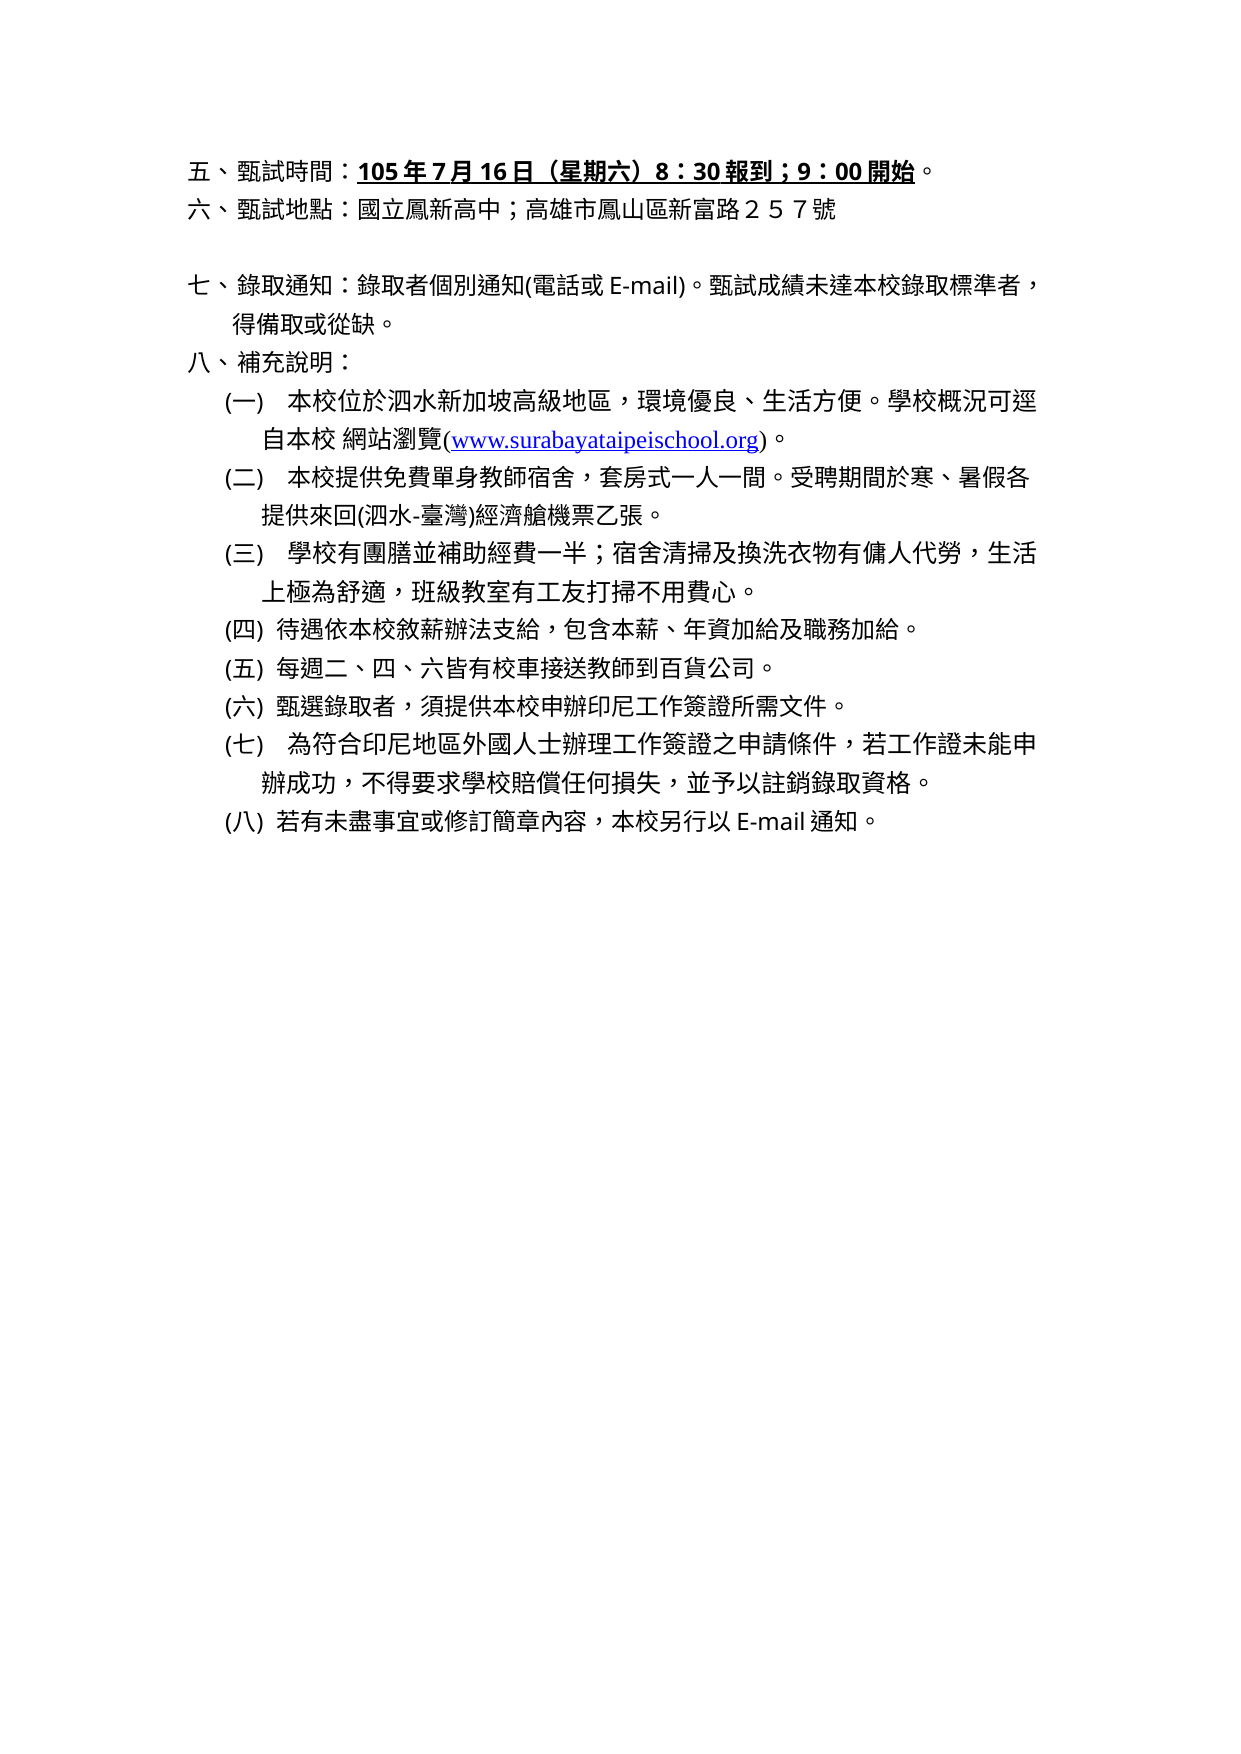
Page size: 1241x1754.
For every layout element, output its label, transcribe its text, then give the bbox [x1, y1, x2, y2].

list 每週二、四、六皆有校車接送教師到百貨公司。 [225, 648, 1053, 686]
list 學校有團膳並補助經費一半；宿舍清掃及換洗衣物有傭人代勞，生活上極為舒適，班級教室有工友打掃不用費心。 [225, 533, 1053, 609]
list 待遇依本校敘薪辦法支給，包含本薪、年資加給及職務加給。 [225, 609, 1053, 648]
list 甄試時間：105年7月16日（星期六）8：30報到；9：00開始。 [187, 151, 1053, 189]
list 錄取通知：錄取者個別通知(電話或E-mail)。甄試成績未達本校錄取標準者，得備取或從缺。 [187, 265, 1053, 342]
list 甄試地點：國立鳳新高中；高雄市鳳山區新富路２５７號 [187, 189, 1053, 227]
list 甄選錄取者，須提供本校申辦印尼工作簽證所需文件。 [225, 686, 1053, 724]
list 補充說明： [187, 342, 1053, 380]
list 本校位於泗水新加坡高級地區，環境優良、生活方便。學校概況可逕自本校 網站瀏覽(www.surabayataipeischool.org)。 [225, 380, 1053, 456]
list 本校提供免費單身教師宿舍，套房式一人一間。受聘期間於寒、暑假各提供來回(泗水-臺灣)經濟艙機票乙張。 [225, 456, 1053, 533]
list 若有未盡事宜或修訂簡章內容，本校另行以E-mail通知。 [225, 801, 1053, 839]
list 為符合印尼地區外國人士辦理工作簽證之申請條件，若工作證未能申辦成功，不得要求學校賠償任何損失，並予以註銷錄取資格。 [225, 724, 1053, 801]
